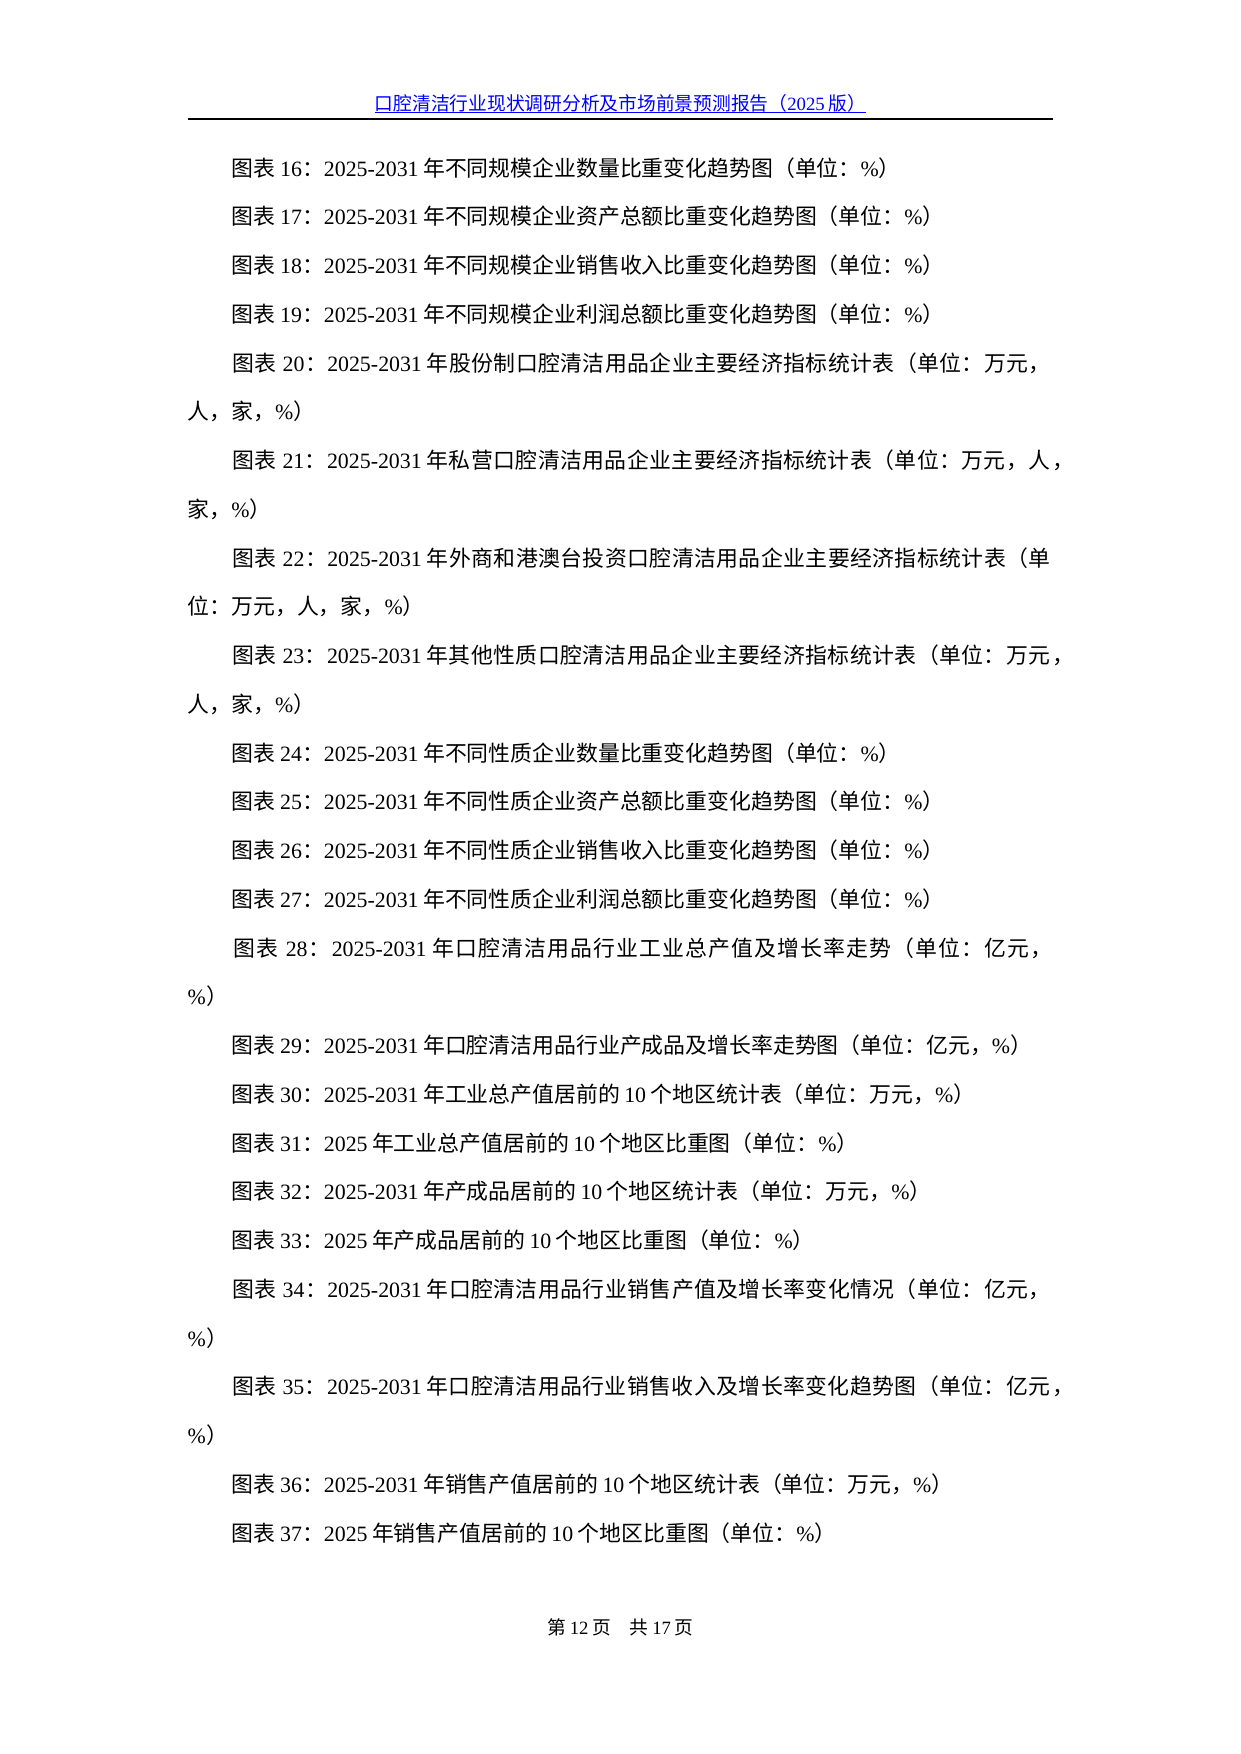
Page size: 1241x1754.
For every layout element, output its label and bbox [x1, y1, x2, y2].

text [187, 150, 1053, 1548]
